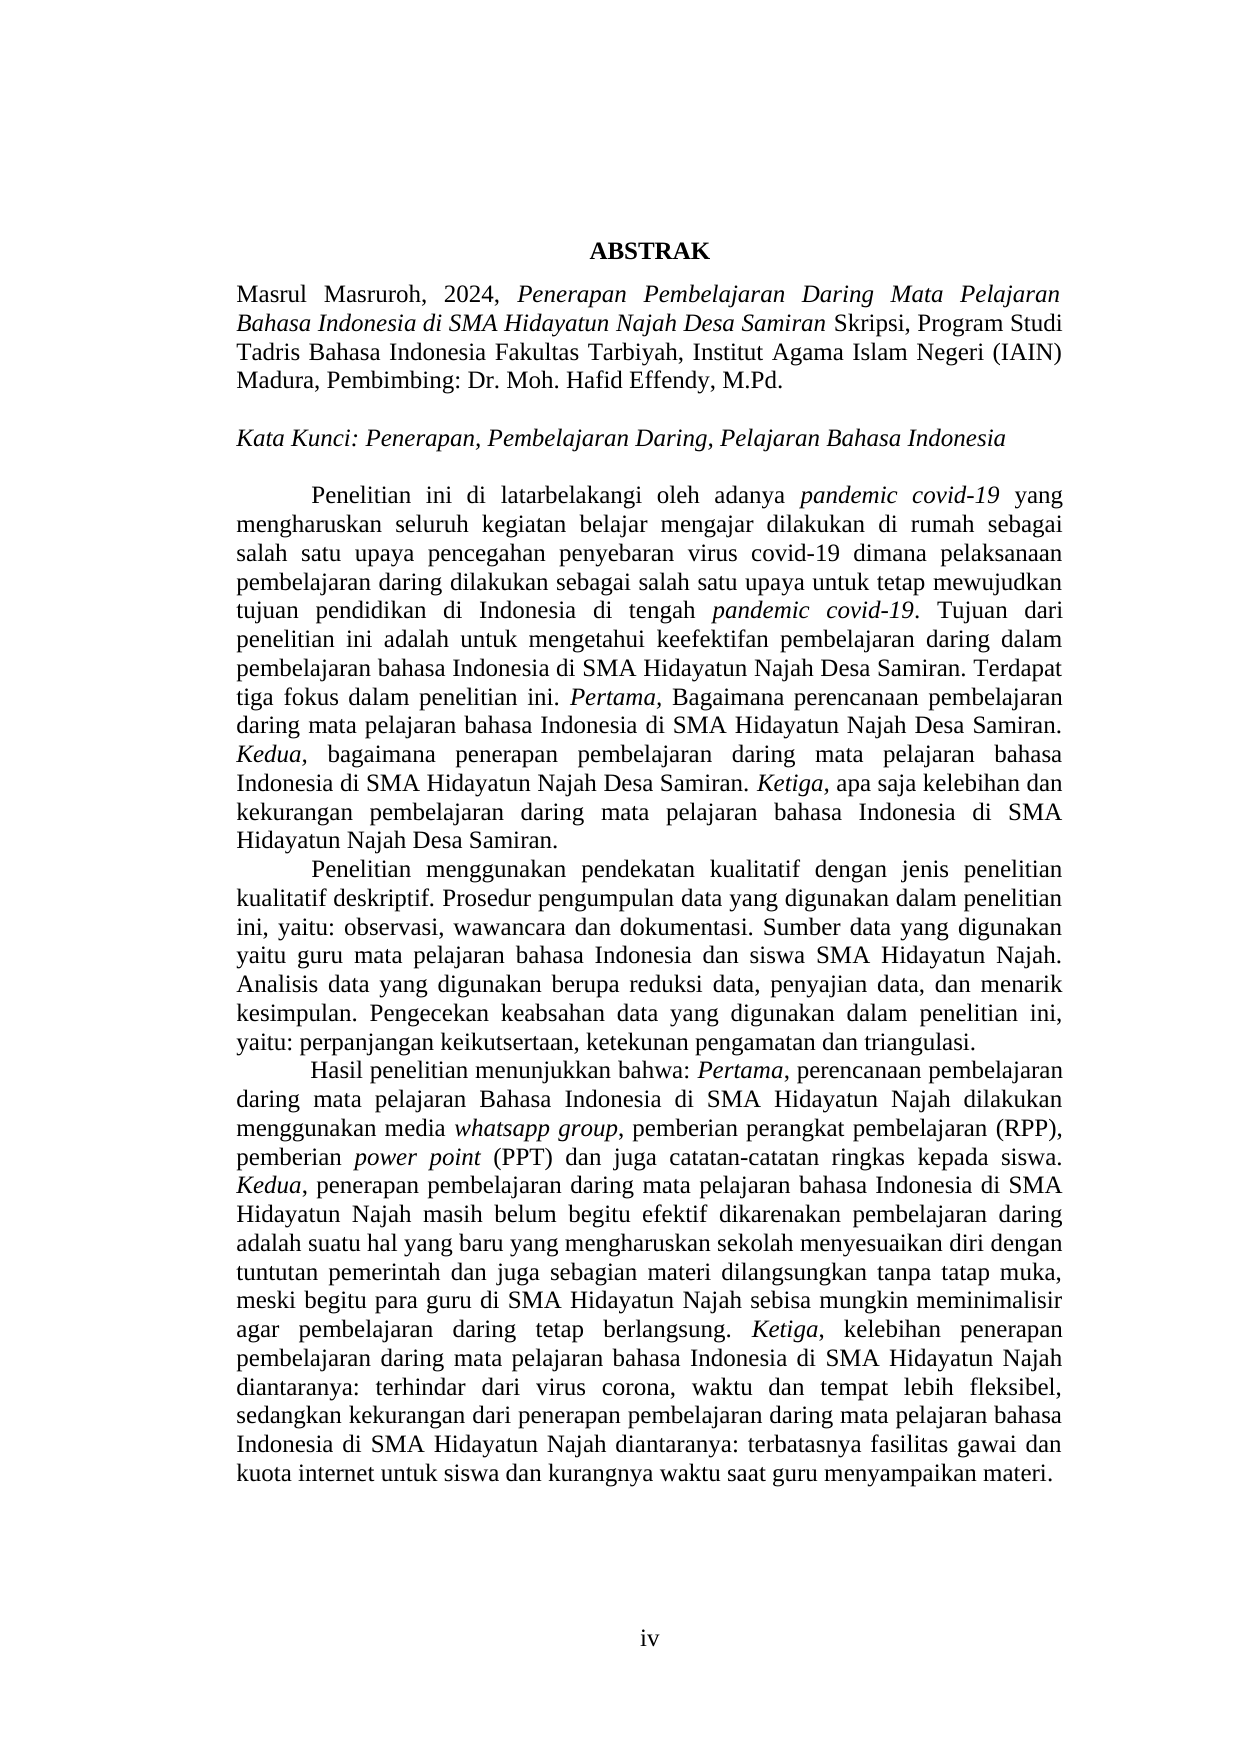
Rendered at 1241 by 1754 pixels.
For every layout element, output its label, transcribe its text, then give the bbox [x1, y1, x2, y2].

text Masrul Masruroh, 2024, Penerapan Pembelajaran Daring Mata Pelajaran Bahasa Indonesia di SMA Hidayatun Najah Desa Samiran Skripsi, Program Studi Tadris Bahasa Indonesia Fakultas Tarbiyah, Institut Agama Islam Negeri (IAIN) Madura, Pembimbing: Dr. Moh. Hafid Effendy, M.Pd. [236, 279, 1063, 394]
text Hasil penelitian menunjukkan bahwa: Pertama, perencanaan pembelajaran daring mata pelajaran Bahasa Indonesia di SMA Hidayatun Najah dilakukan menggunakan media whatsapp group, pemberian perangkat pembelajaran (RPP), pemberian power point (PPT) dan juga catatan-catatan ringkas kepada siswa. Kedua, penerapan pembelajaran daring mata pelajaran bahasa Indonesia di SMA Hidayatun Najah masih belum begitu efektif dikarenakan pembelajaran daring adalah suatu hal yang baru yang mengharuskan sekolah menyesuaikan diri dengan tuntutan pemerintah dan juga sebagian materi dilangsungkan tanpa tatap muka, meski begitu para guru di SMA Hidayatun Najah sebisa mungkin meminimalisir agar pembelajaran daring tetap berlangsung. Ketiga, kelebihan penerapan pembelajaran daring mata pelajaran bahasa Indonesia di SMA Hidayatun Najah diantaranya: terhindar dari virus corona, waktu dan tempat lebih fleksibel, sedangkan kekurangan dari penerapan pembelajaran daring mata pelajaran bahasa Indonesia di SMA Hidayatun Najah diantaranya: terbatasnya fasilitas gawai dan kuota internet untuk siswa dan kurangnya waktu saat guru menyampaikan materi. [236, 1056, 1063, 1487]
text Kata Kunci: Penerapan, Pembelajaran Daring, Pelajaran Bahasa Indonesia [236, 423, 1063, 452]
text Penelitian menggunakan pendekatan kualitatif dengan jenis penelitian kualitatif deskriptif. Prosedur pengumpulan data yang digunakan dalam penelitian ini, yaitu: observasi, wawancara dan dokumentasi. Sumber data yang digunakan yaitu guru mata pelajaran bahasa Indonesia dan siswa SMA Hidayatun Najah. Analisis data yang digunakan berupa reduksi data, penyajian data, dan menarik kesimpulan. Pengecekan keabsahan data yang digunakan dalam penelitian ini, yaitu: perpanjangan keikutsertaan, ketekunan pengamatan dan triangulasi. [236, 854, 1063, 1056]
text Penelitian ini di latarbelakangi oleh adanya pandemic covid-19 yang mengharuskan seluruh kegiatan belajar mengajar dilakukan di rumah sebagai salah satu upaya pencegahan penyebaran virus covid-19 dimana pelaksanaan pembelajaran daring dilakukan sebagai salah satu upaya untuk tetap mewujudkan tujuan pendidikan di Indonesia di tengah pandemic covid-19. Tujuan dari penelitian ini adalah untuk mengetahui keefektifan pembelajaran daring dalam pembelajaran bahasa Indonesia di SMA Hidayatun Najah Desa Samiran. Terdapat tiga fokus dalam penelitian ini. Pertama, Bagaimana perencanaan pembelajaran daring mata pelajaran bahasa Indonesia di SMA Hidayatun Najah Desa Samiran. Kedua, bagaimana penerapan pembelajaran daring mata pelajaran bahasa Indonesia di SMA Hidayatun Najah Desa Samiran. Ketiga, apa saja kelebihan dan kekurangan pembelajaran daring mata pelajaran bahasa Indonesia di SMA Hidayatun Najah Desa Samiran. [236, 481, 1063, 854]
text ABSTRAK [236, 236, 1063, 265]
